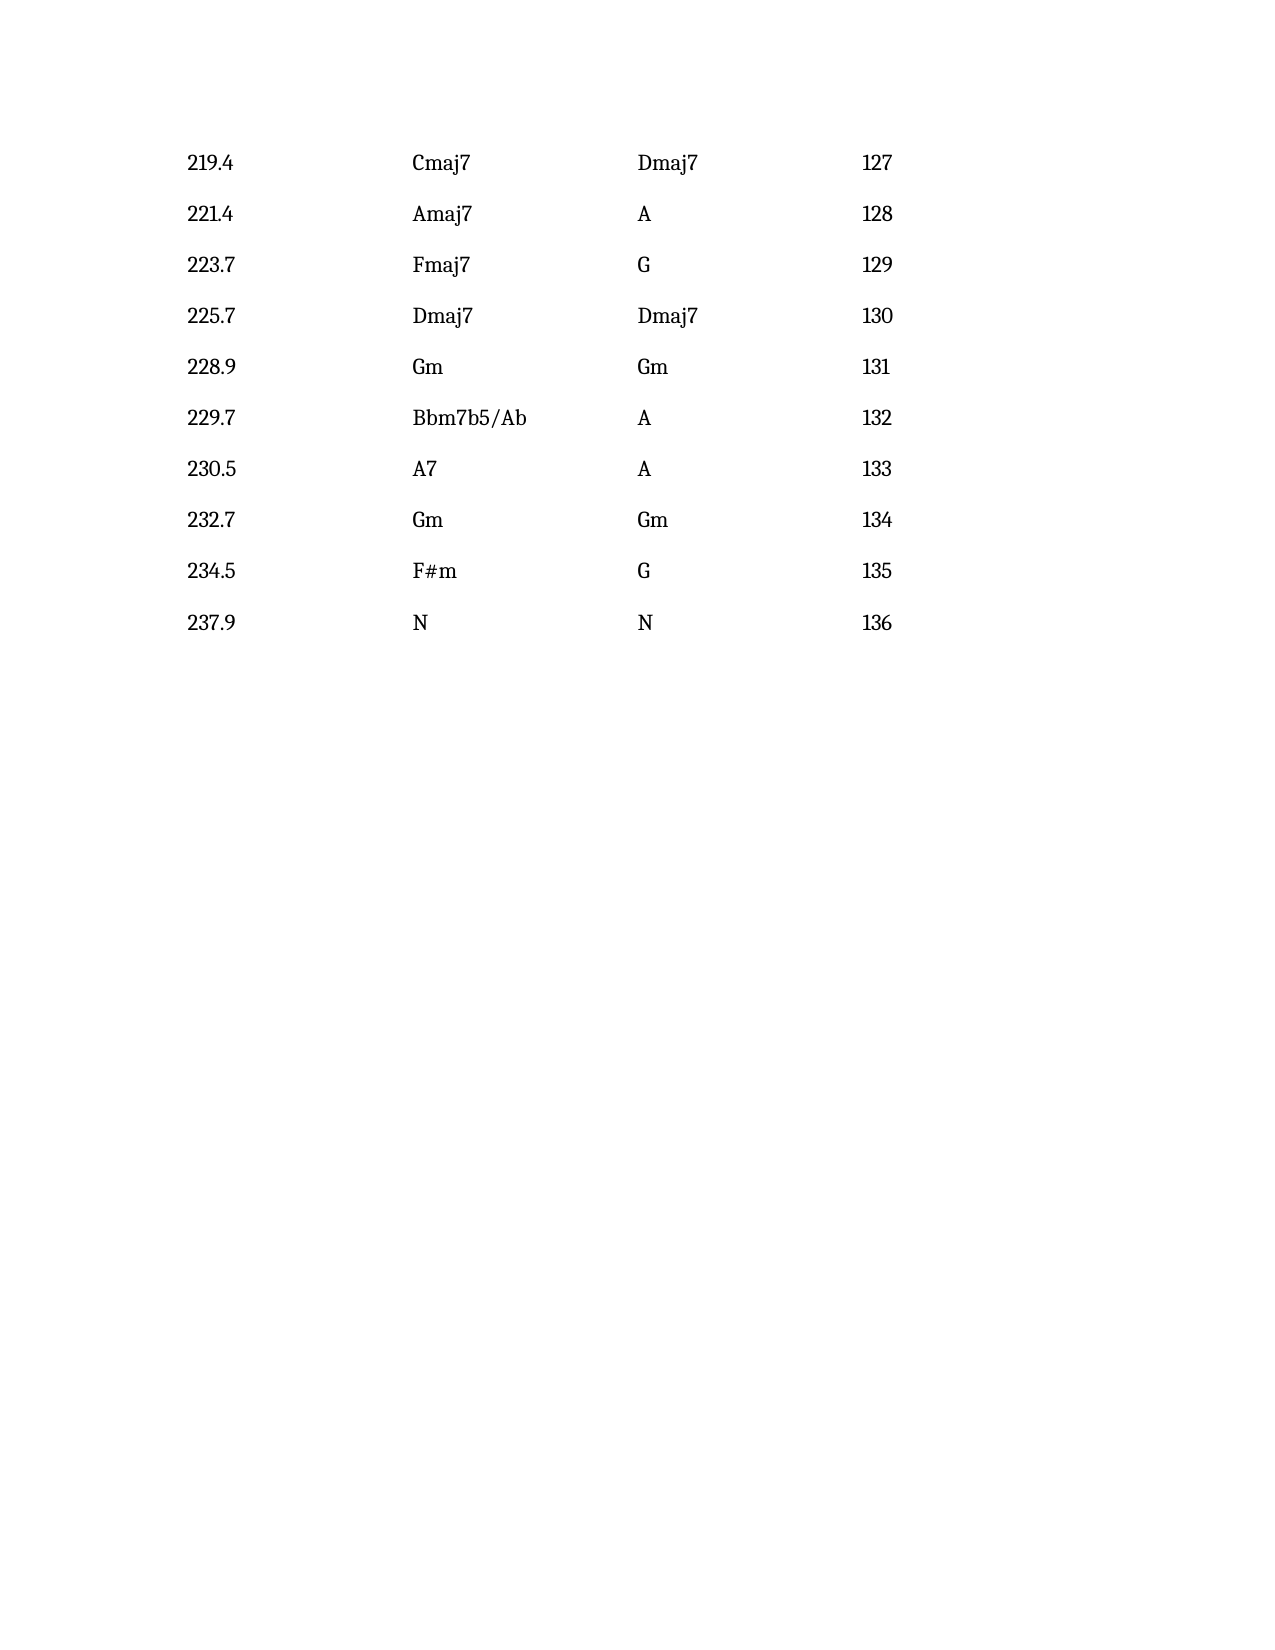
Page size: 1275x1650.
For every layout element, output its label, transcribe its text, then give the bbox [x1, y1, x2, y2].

table_cell Gm [401, 354, 626, 405]
table_cell Dmaj7 [626, 150, 851, 201]
table_cell 131 [851, 354, 1076, 405]
table_cell 221.4 [176, 201, 401, 252]
table_cell 135 [851, 558, 1076, 609]
table_cell 230.5 [176, 456, 401, 507]
table_cell Amaj7 [401, 201, 626, 252]
table_cell Fmaj7 [401, 252, 626, 303]
table_cell Bbm7b5/Ab [401, 405, 626, 456]
table_cell 130 [851, 303, 1076, 354]
table_cell 129 [851, 252, 1076, 303]
table_cell 223.7 [176, 252, 401, 303]
table_cell 134 [851, 507, 1076, 558]
table_cell 127 [851, 150, 1076, 201]
table_cell 232.7 [176, 507, 401, 558]
table_cell A [626, 201, 851, 252]
table_cell 237.9 [176, 609, 401, 660]
table_cell F#m [401, 558, 626, 609]
table_cell N [626, 609, 851, 660]
table_cell 229.7 [176, 405, 401, 456]
table_cell 234.5 [176, 558, 401, 609]
table_cell 228.9 [176, 354, 401, 405]
table_cell N [401, 609, 626, 660]
table_cell Gm [626, 507, 851, 558]
table_cell Gm [401, 507, 626, 558]
table_cell 219.4 [176, 150, 401, 201]
table_cell 225.7 [176, 303, 401, 354]
table_cell 136 [851, 609, 1076, 660]
table_cell G [626, 252, 851, 303]
table_cell Cmaj7 [401, 150, 626, 201]
table_cell A [626, 456, 851, 507]
table_cell Dmaj7 [626, 303, 851, 354]
table_cell 132 [851, 405, 1076, 456]
table_cell G [626, 558, 851, 609]
table_cell Gm [626, 354, 851, 405]
table_cell A7 [401, 456, 626, 507]
table_cell 133 [851, 456, 1076, 507]
table_cell A [626, 405, 851, 456]
table_cell 128 [851, 201, 1076, 252]
table_cell Dmaj7 [401, 303, 626, 354]
